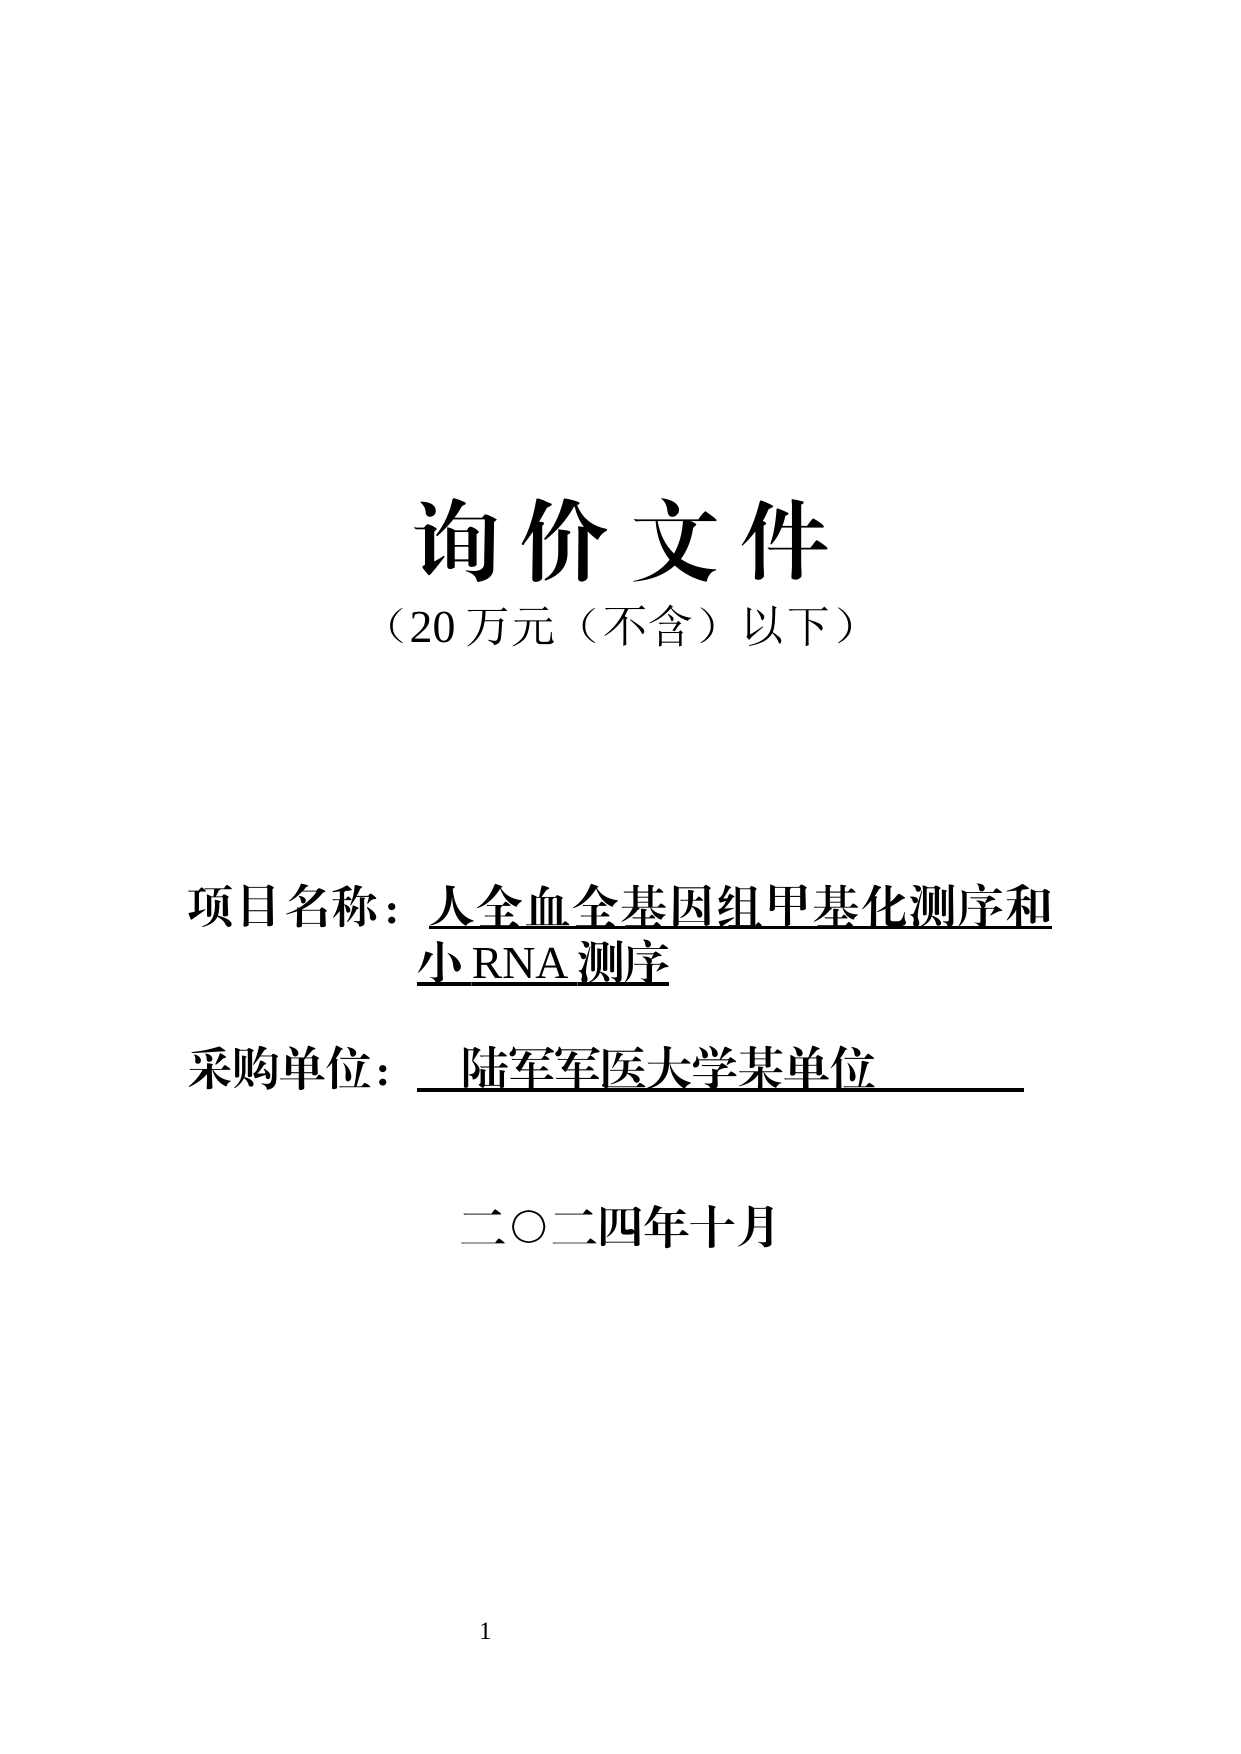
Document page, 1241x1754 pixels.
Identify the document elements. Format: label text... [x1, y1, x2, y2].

text 二○二四年十月 [187, 1204, 1053, 1257]
text 采购单位： 陆军军医大学某单位 [187, 1045, 1053, 1098]
text 询 价 文 件 [187, 495, 1053, 597]
text （20万元（不含）以下） [187, 597, 1053, 653]
text 项目名称：人全血全基因组甲基化测序和小RNA测序 [187, 883, 1053, 992]
